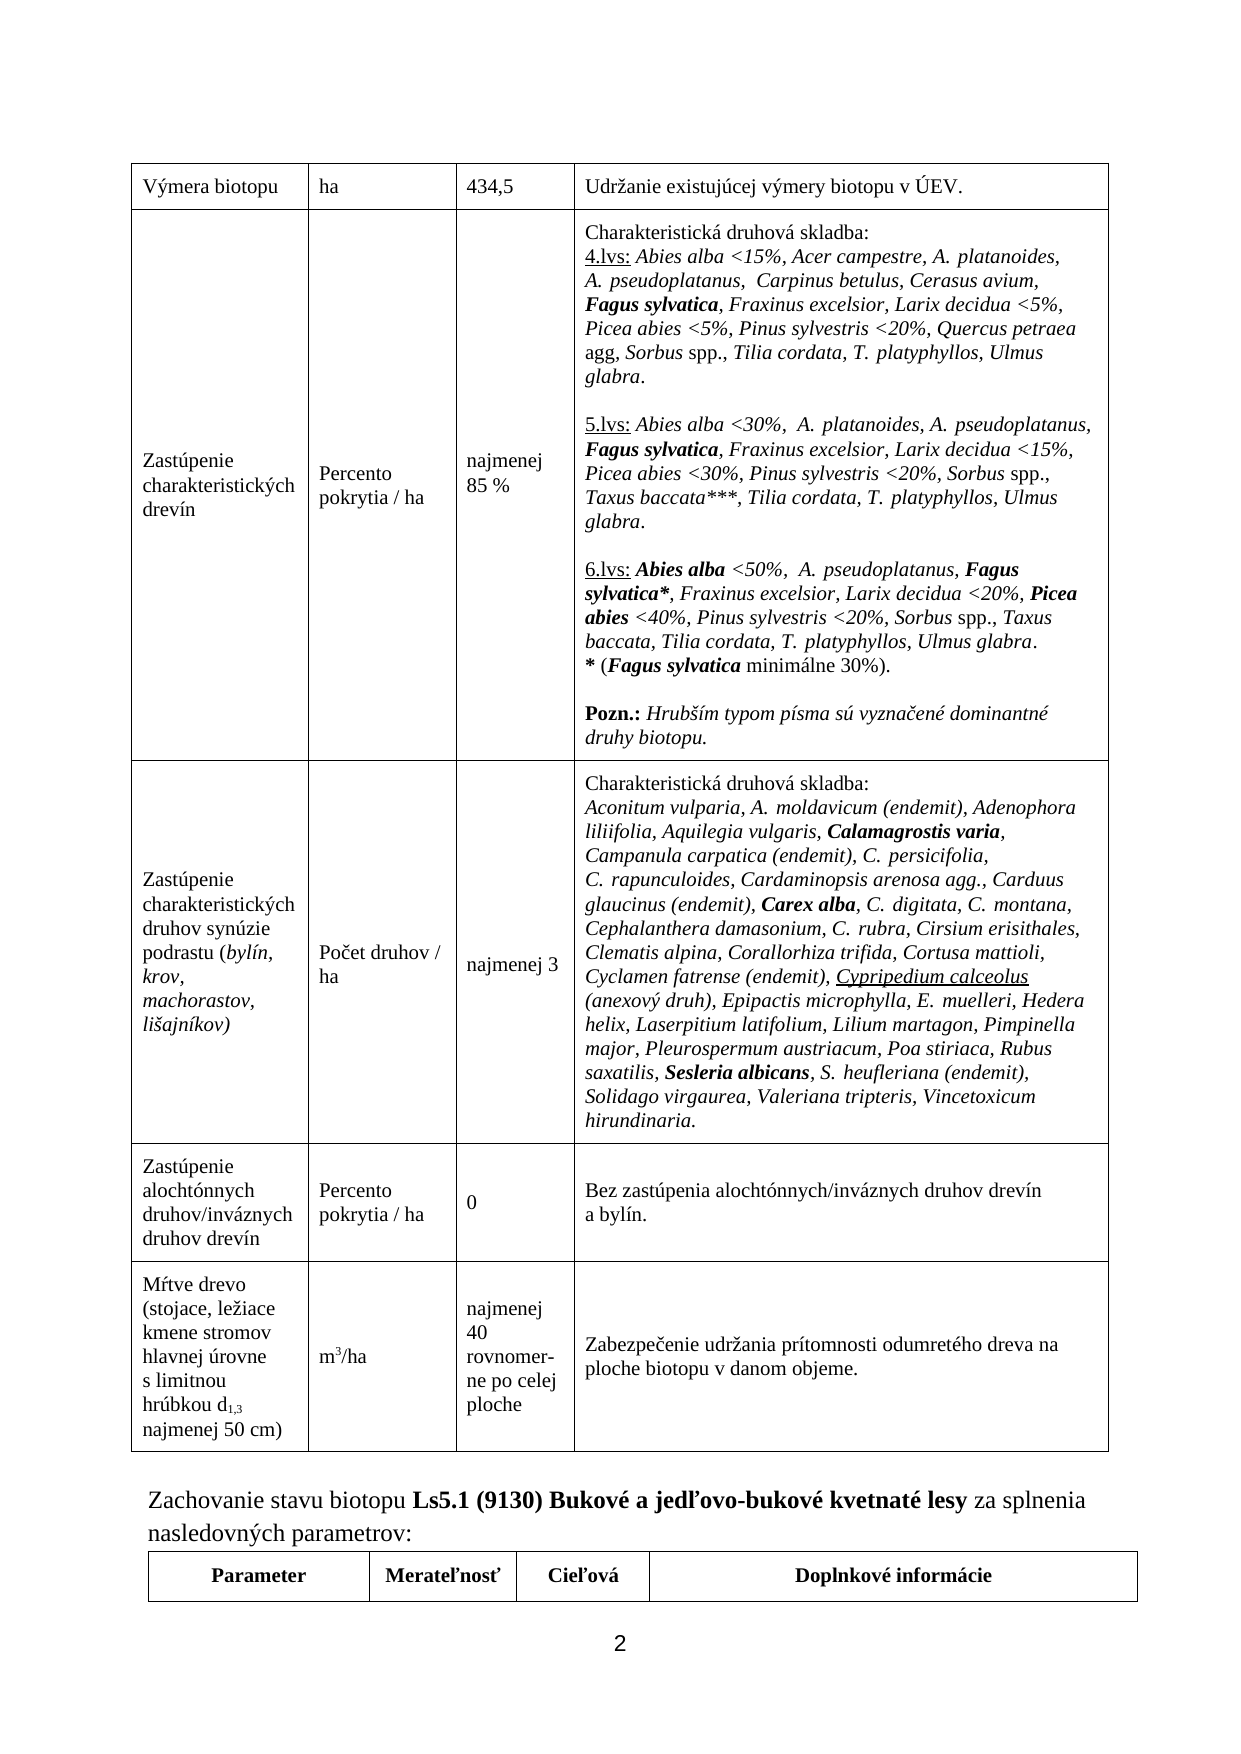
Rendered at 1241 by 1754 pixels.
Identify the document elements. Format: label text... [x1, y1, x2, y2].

table_cell Charakteristická druhová skladba: Aconitum vulparia, A. moldavicum (endemit), Adenophora liliifolia, Aquilegia vulgaris, Calamagrostis varia, Campanula carpatica (endemit), C. persicifolia, C. rapunculoides, Cardaminopsis arenosa agg., Carduus glaucinus (endemit), Carex alba, C. digitata, C. montana, Cephalanthera damasonium, C. rubra, Cirsium erisithales, Clematis alpina, Corallorhiza trifida, Cortusa mattioli, Cyclamen fatrense (endemit), Cypripedium calceolus (anexový druh), Epipactis microphylla, E. muelleri, Hedera helix, Laserpitium latifolium, Lilium martagon, Pimpinella major, Pleurospermum austriacum, Poa stiriaca, Rubus saxatilis, Sesleria albicans, S. heufleriana (endemit), Solidago virgaurea, Valeriana tripteris, Vincetoxicum hirundinaria. [575, 761, 1108, 1142]
table_cell Percento pokrytia / ha [309, 210, 456, 760]
table_cell m3/ha [309, 1262, 456, 1451]
table_cell 0 [457, 1144, 574, 1261]
table_header Merateľnosť [370, 1552, 516, 1601]
table_cell Charakteristická druhová skladba: 4.lvs: Abies alba <15%, Acer campestre, A. platanoides, A. pseudoplatanus, Carpinus betulus, Cerasus avium, Fagus sylvatica, Fraxinus excelsior, Larix decidua <5%, Picea abies <5%, Pinus sylvestris <20%, Quercus petraea agg, Sorbus spp., Tilia cordata, T. platyphyllos, Ulmus glabra. 5.lvs: Abies alba <30%, A. platanoides, A. pseudoplatanus, Fagus sylvatica, Fraxinus excelsior, Larix decidua <15%, Picea abies <30%, Pinus sylvestris <20%, Sorbus spp., Taxus baccata***, Tilia cordata, T. platyphyllos, Ulmus glabra. 6.lvs: Abies alba <50%, A. pseudoplatanus, Fagus sylvatica*, Fraxinus excelsior, Larix decidua <20%, Picea abies <40%, Pinus sylvestris <20%, Sorbus spp., Taxus baccata, Tilia cordata, T. platyphyllos, Ulmus glabra. * (Fagus sylvatica minimálne 30%). Pozn.: Hrubším typom písma sú vyznačené dominantné druhy biotopu. [575, 210, 1108, 760]
table_cell Zastúpenie charakteristických druhov synúzie podrastu (bylín, krov, machorastov, lišajníkov) [132, 761, 308, 1142]
table_header Parameter [149, 1552, 369, 1601]
table_cell Udržanie existujúcej výmery biotopu v ÚEV. [575, 164, 1108, 208]
table_cell Percento pokrytia / ha [309, 1144, 456, 1261]
table_cell Zastúpenie charakteristických drevín [132, 210, 308, 760]
table_cell najmenej 40 rovnomer-ne po celej ploche [457, 1262, 574, 1451]
table_cell najmenej 85 % [457, 210, 574, 760]
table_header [650, 1552, 1137, 1601]
table_cell Bez zastúpenia alochtónnych/inváznych druhov drevín a bylín. [575, 1144, 1108, 1261]
table_cell najmenej 3 [457, 761, 574, 1142]
text Zachovanie stavu biotopu Ls5.1 (9130) Bukové a jedľovo-bukové kvetnaté lesy za splnenia nasledovných parametrov: [148, 1485, 1092, 1547]
table_cell 434,5 [457, 164, 574, 208]
table_cell Počet druhov / ha [309, 761, 456, 1142]
table_cell Výmera biotopu [132, 164, 308, 208]
table_header Cieľová hodnota [517, 1552, 649, 1601]
table_cell Zabezpečenie udržania prítomnosti odumretého dreva na ploche biotopu v danom objeme. [575, 1262, 1108, 1451]
table_cell Mŕtve drevo (stojace, ležiace kmene stromov hlavnej úrovne s limitnou hrúbkou d1,3 najmenej 50 cm) [132, 1262, 308, 1451]
table_cell Zastúpenie alochtónnych druhov/inváznych druhov drevín [132, 1144, 308, 1261]
table_cell ha [309, 164, 456, 208]
